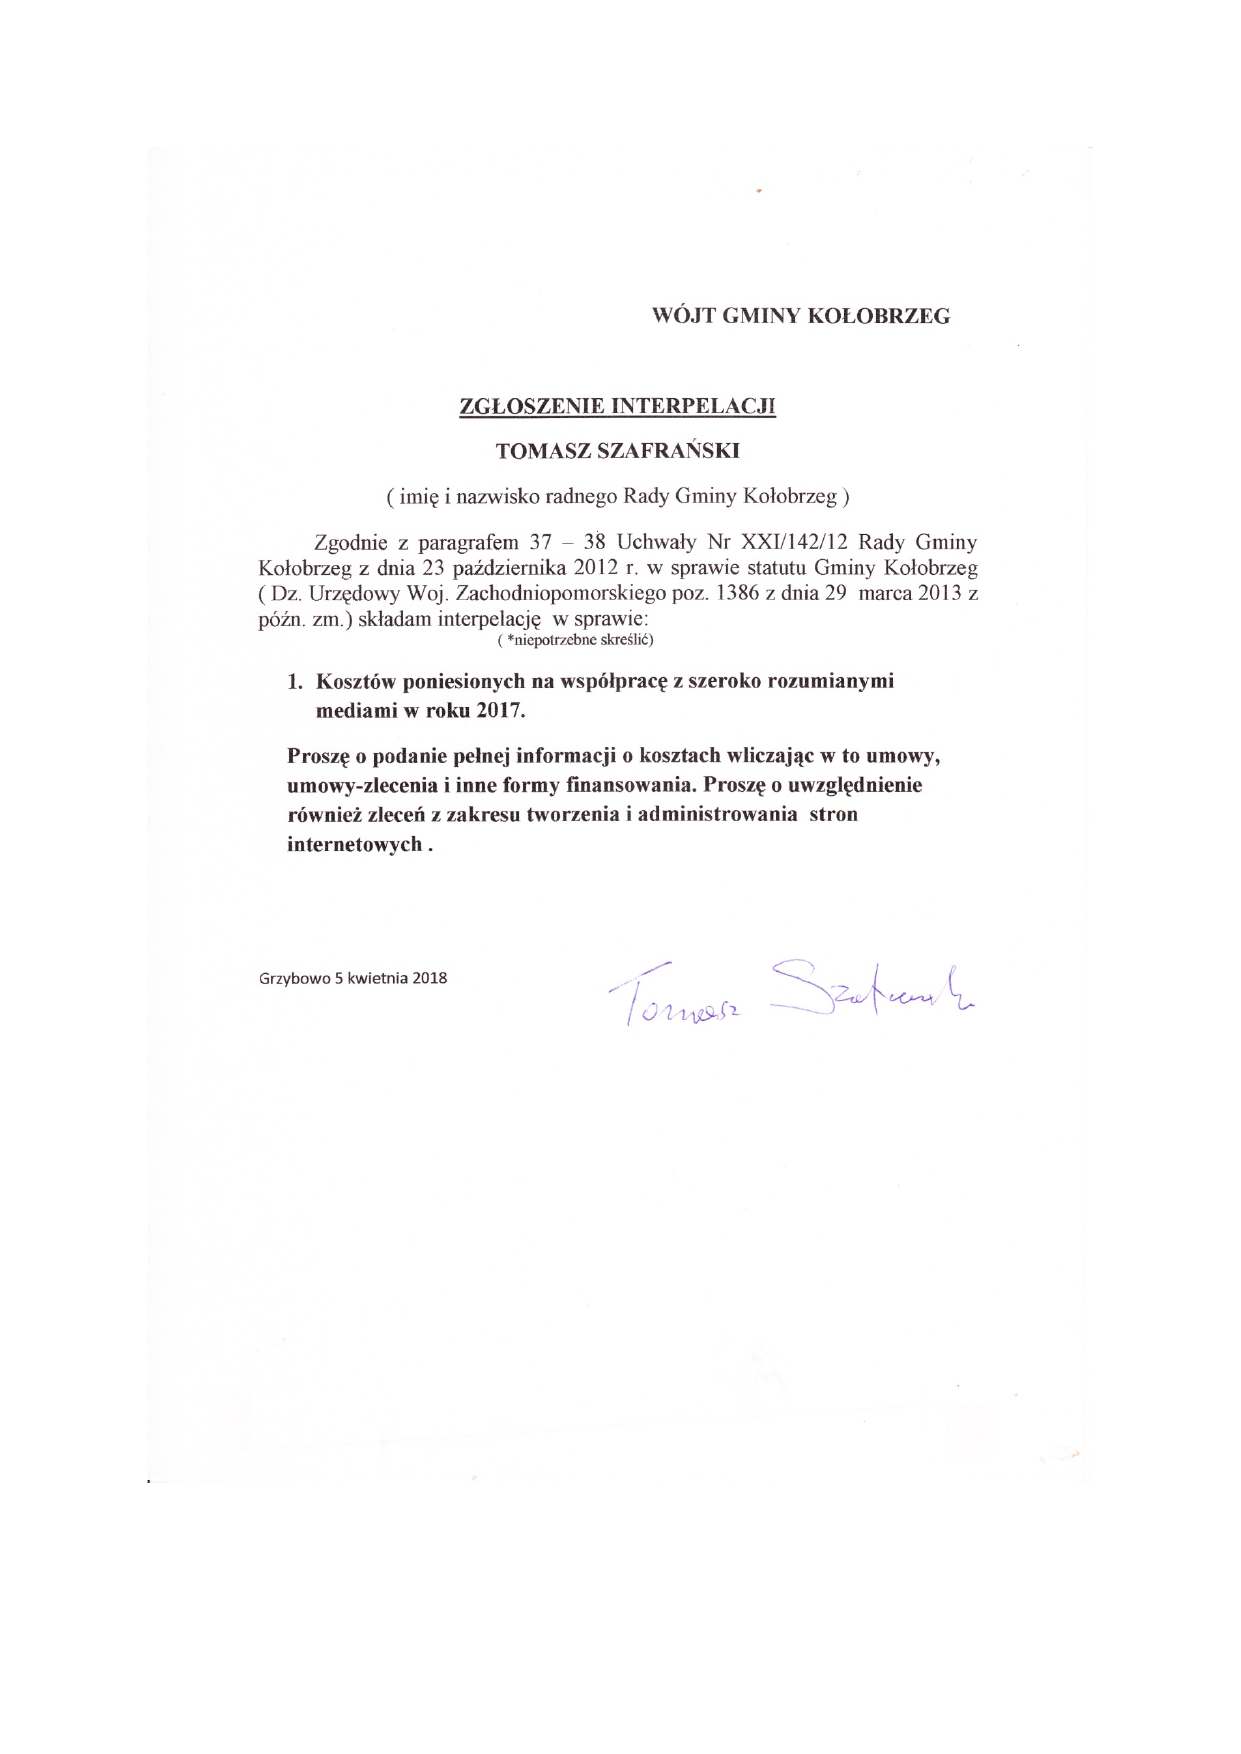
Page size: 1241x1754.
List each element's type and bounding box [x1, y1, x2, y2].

picture [147, 147, 1093, 1483]
